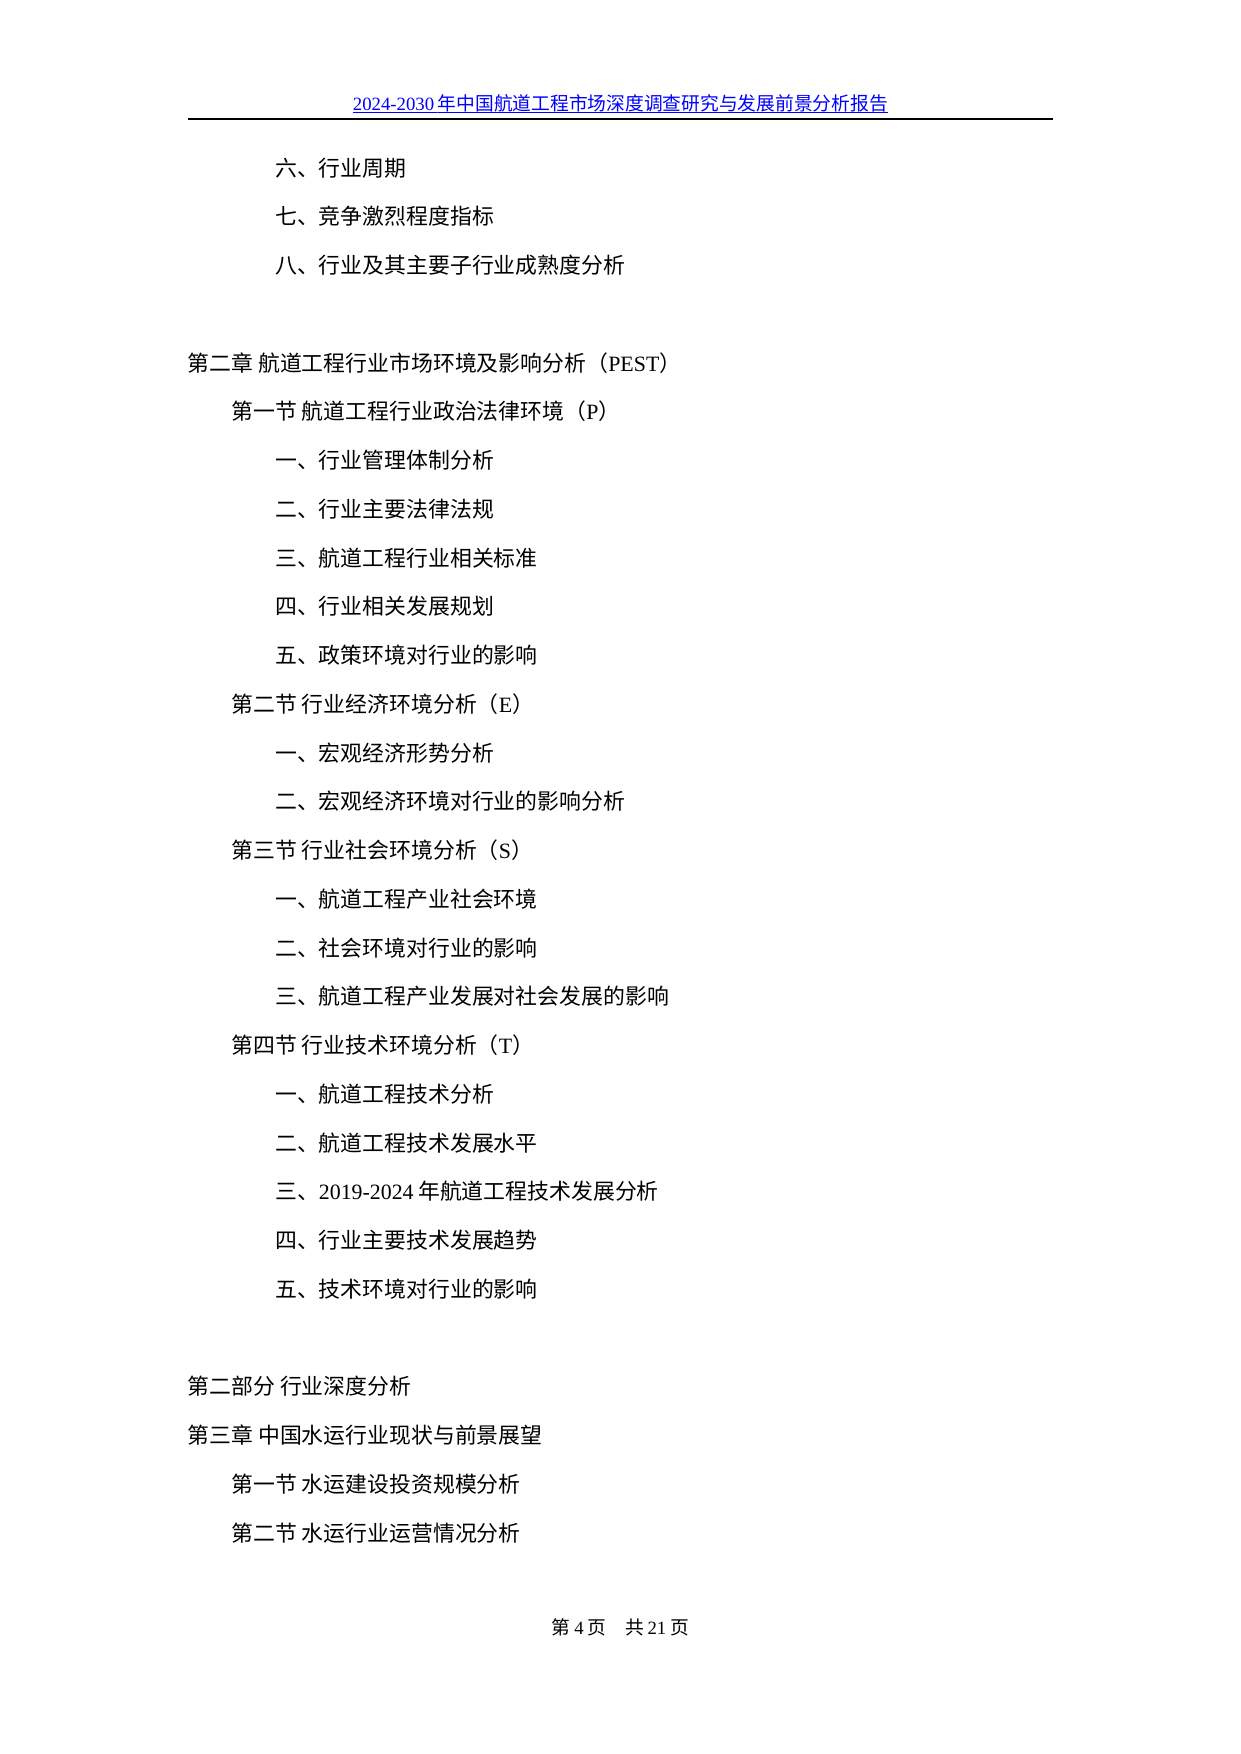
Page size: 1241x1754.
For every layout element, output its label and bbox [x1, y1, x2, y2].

text [187, 150, 1053, 1548]
